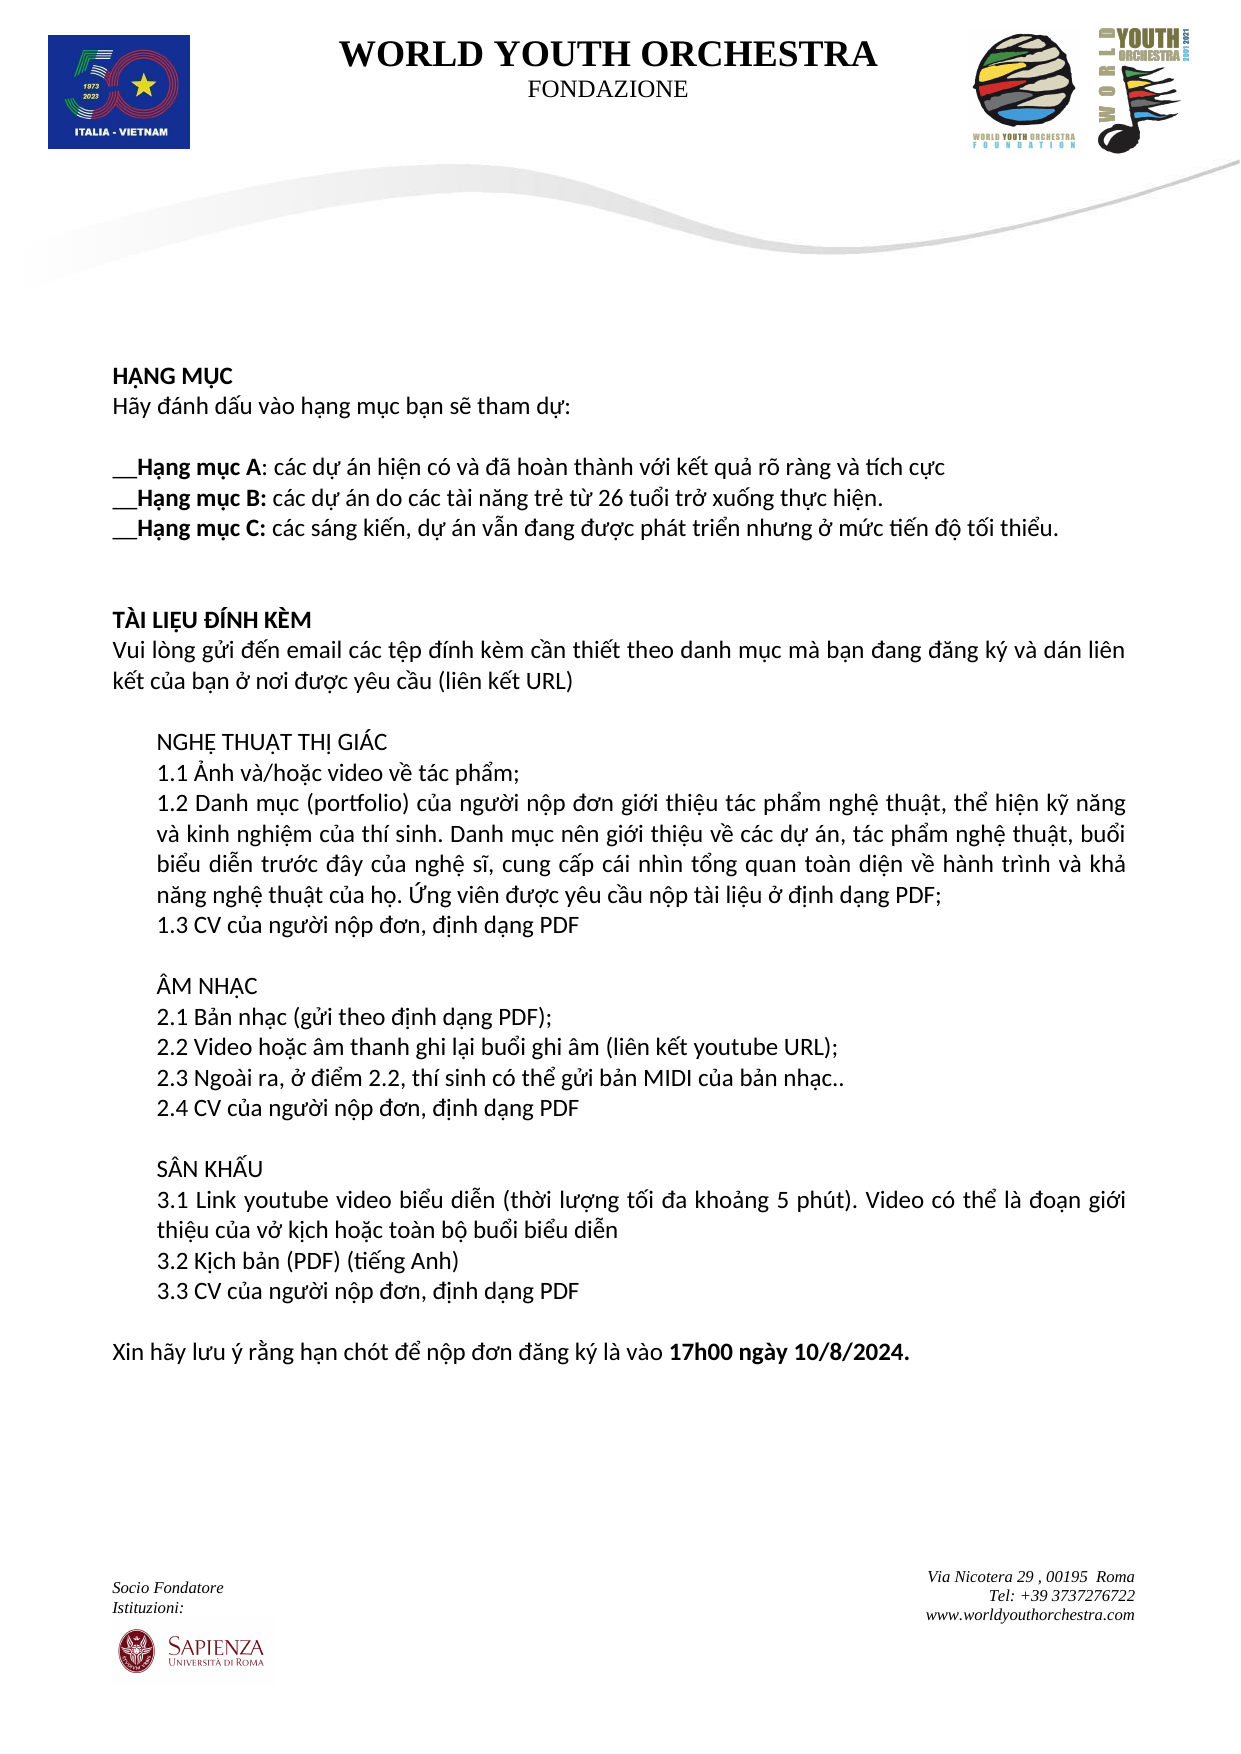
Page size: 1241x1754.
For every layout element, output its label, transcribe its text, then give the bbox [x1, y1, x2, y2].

text 1.3 CV của người nộp đơn, định dạng PDF [156, 909, 1128, 940]
text 3.1 Link youtube video biểu diễn (thời lượng tối đa khoảng 5 phút). Video có thể là đoạn giới thiệu của vở kịch hoặc toàn bộ buổi biểu diễn [157, 1184, 1128, 1245]
list __Hạng mục C: các sáng kiến, dự án vẫn đang được phát triển nhưng ở mức tiến độ tối thiểu. [112, 512, 1128, 543]
list __Hạng mục B: các dự án do các tài năng trẻ từ 26 tuổi trở xuống thực hiện. [112, 482, 1128, 512]
text 3.2 Kịch bản (PDF) (tiếng Anh) [157, 1245, 1128, 1276]
text 2.2 Video hoặc âm thanh ghi lại buổi ghi âm (liên kết youtube URL); [156, 1031, 1128, 1062]
text Xin hãy lưu ý rằng hạn chót để nộp đơn đăng ký là vào 17h00 ngày 10/8/2024. [112, 1337, 1128, 1367]
text TÀI LIỆU ĐÍNH KÈM [112, 604, 1128, 634]
picture [48, 35, 190, 149]
text 2.1 Bản nhạc (gửi theo định dạng PDF); [156, 1001, 1128, 1031]
text 1.2 Danh mục (portfolio) của người nộp đơn giới thiệu tác phẩm nghệ thuật, thể hiện kỹ năng và kinh nghiệm của thí sinh. Danh mục nên giới thiệu về các dự án, tác phẩm nghệ thuật, buổi biểu diễn trước đây của nghệ sĩ, cung cấp cái nhìn tổng quan toàn diện về hành trình và khả năng nghệ thuật của họ. Ứng viên được yêu cầu nộp tài liệu ở định dạng PDF; [156, 787, 1128, 909]
text NGHỆ THUẬT THỊ GIÁC [156, 726, 1128, 757]
list __Hạng mục A: các dự án hiện có và đã hoàn thành với kết quả rõ ràng và tích cực [112, 451, 1128, 482]
text Hãy đánh dấu vào hạng mục bạn sẽ tham dự: [112, 390, 1128, 421]
picture [0, 159, 1240, 299]
text ÂM NHẠC [156, 970, 1128, 1001]
text 2.4 CV của người nộp đơn, định dạng PDF [156, 1092, 1128, 1123]
text HẠNG MỤC [112, 360, 1128, 390]
text 2.3 Ngoài ra, ở điểm 2.2, thí sinh có thể gửi bản MIDI của bản nhạc.. [156, 1062, 1128, 1092]
picture [968, 27, 1079, 155]
text SÂN KHẤU [156, 1153, 1128, 1184]
picture [1098, 28, 1190, 154]
picture [112, 1616, 275, 1686]
text Vui lòng gửi đến email các tệp đính kèm cần thiết theo danh mục mà bạn đang đăng ký và dán liên kết của bạn ở nơi được yêu cầu (liên kết URL) [112, 634, 1128, 696]
text 1.1 Ảnh và/hoặc video về tác phẩm; [156, 757, 1128, 787]
text 3.3 CV của người nộp đơn, định dạng PDF [157, 1276, 1128, 1306]
